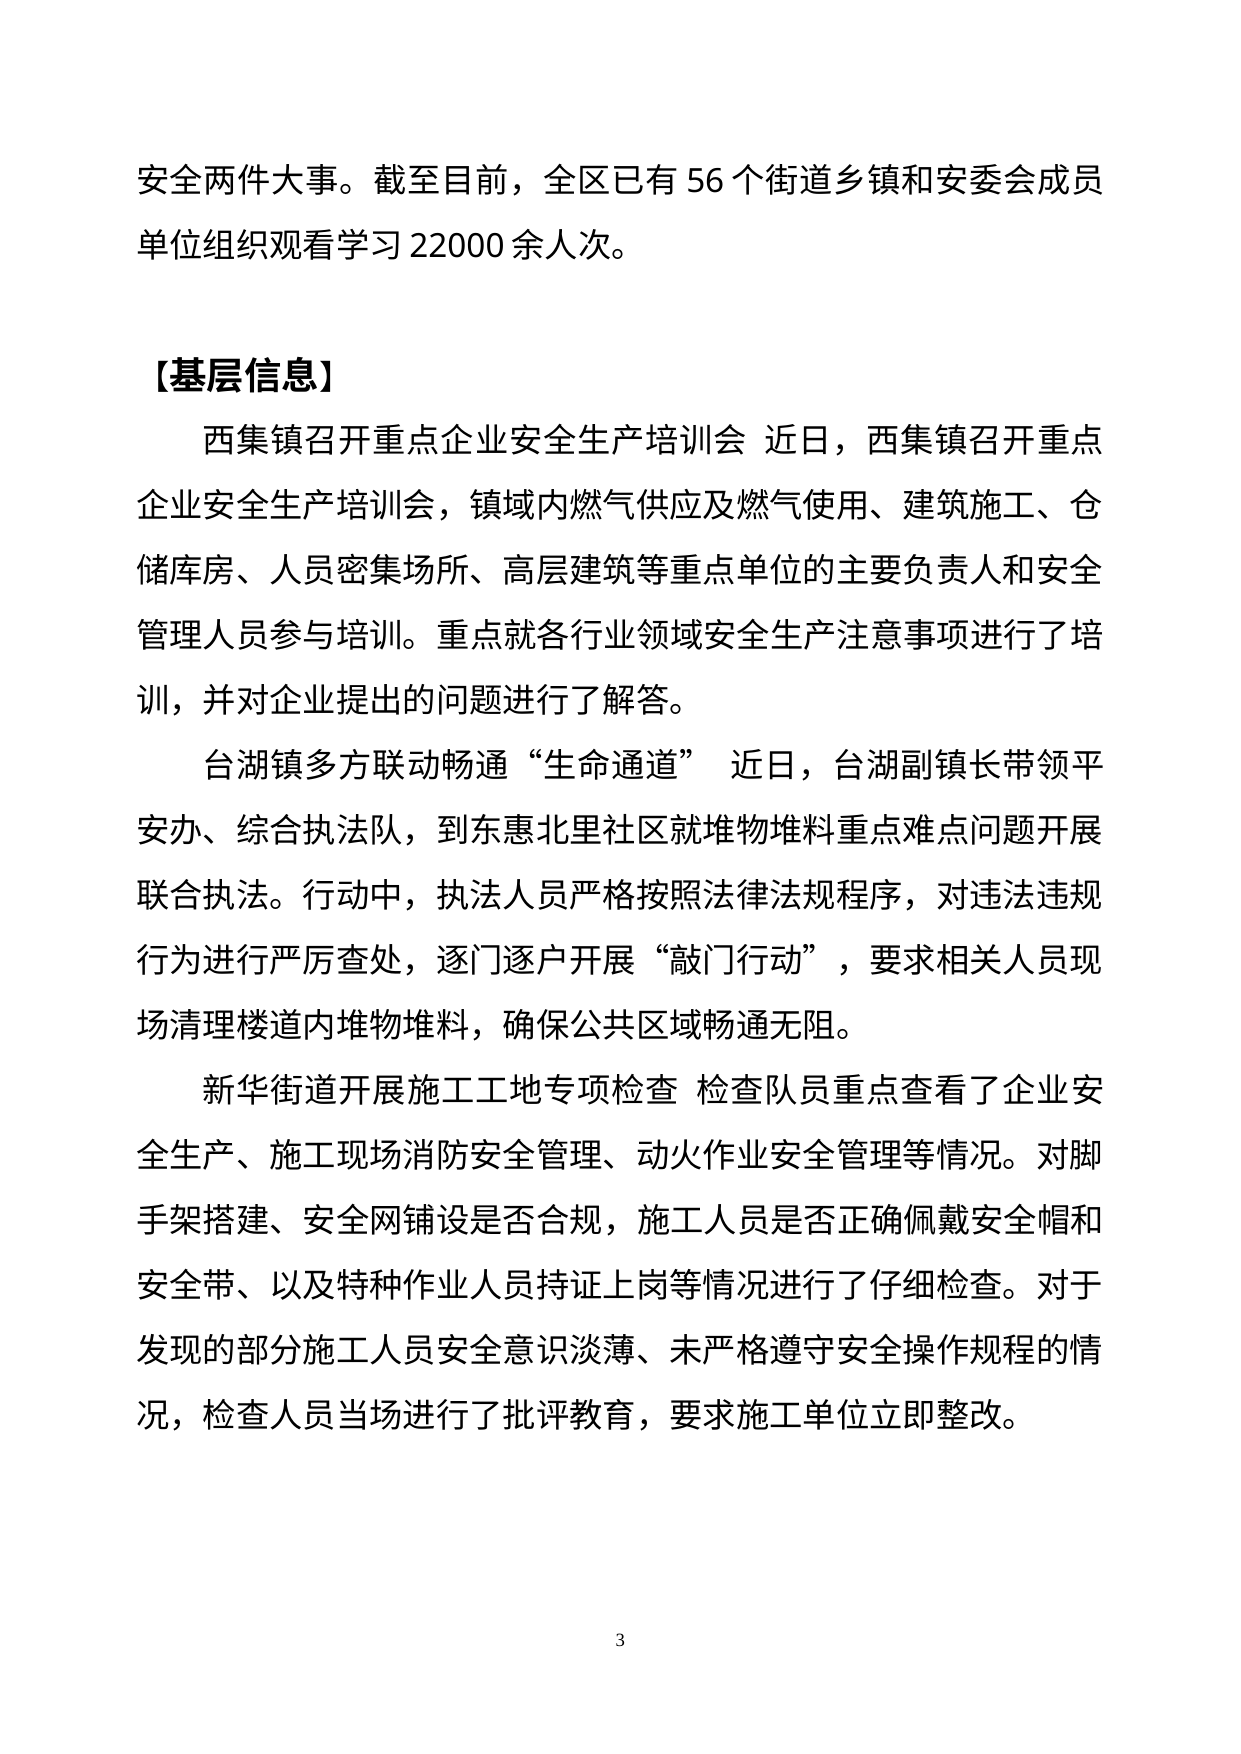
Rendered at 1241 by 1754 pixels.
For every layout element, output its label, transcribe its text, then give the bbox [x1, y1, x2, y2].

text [136, 146, 1104, 276]
text 【基层信息】 [136, 341, 1104, 406]
text 台湖镇多方联动畅通“生命通道” 近日，台湖副镇长带领平安办、综合执法队，到东惠北里社区就堆物堆料重点难点问题开展联合执法。行动中，执法人员严格按照法律法规程序，对违法违规行为进行严厉查处，逐门逐户开展“敲门行动”，要求相关人员现场清理楼道内堆物堆料，确保公共区域畅通无阻。 [136, 731, 1104, 1056]
text 新华街道开展施工工地专项检查 检查队员重点查看了企业安全生产、施工现场消防安全管理、动火作业安全管理等情况。对脚手架搭建、安全网铺设是否合规，施工人员是否正确佩戴安全帽和安全带、以及特种作业人员持证上岗等情况进行了仔细检查。对于发现的部分施工人员安全意识淡薄、未严格遵守安全操作规程的情况，检查人员当场进行了批评教育，要求施工单位立即整改。 [136, 1056, 1104, 1446]
text 西集镇召开重点企业安全生产培训会 近日，西集镇召开重点企业安全生产培训会，镇域内燃气供应及燃气使用、建筑施工、仓储库房、人员密集场所、高层建筑等重点单位的主要负责人和安全管理人员参与培训。重点就各行业领域安全生产注意事项进行了培训，并对企业提出的问题进行了解答。 [136, 406, 1104, 731]
